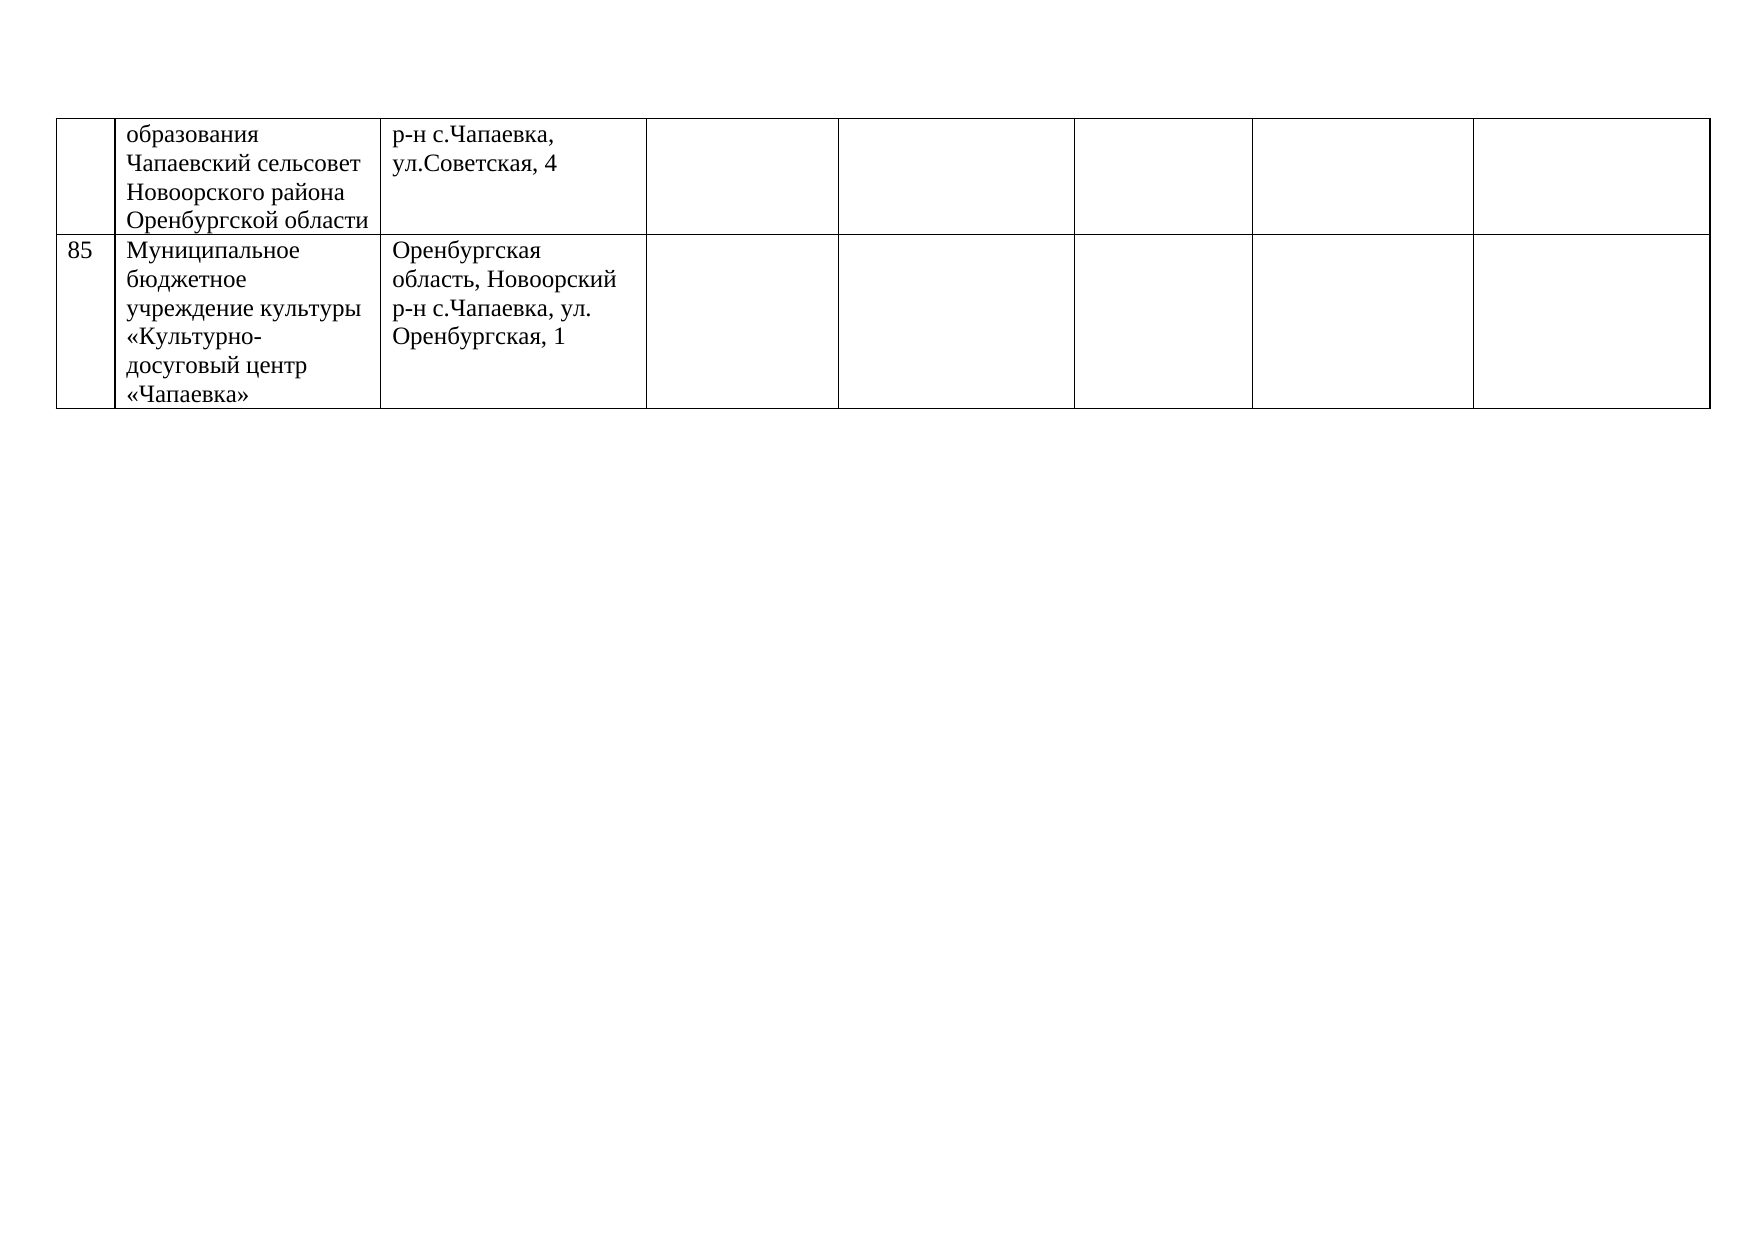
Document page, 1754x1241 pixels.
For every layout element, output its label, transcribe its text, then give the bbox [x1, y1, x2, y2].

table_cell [381, 119, 646, 234]
table_cell [1075, 235, 1252, 408]
table_cell [1474, 235, 1709, 408]
table_cell Муниципальное бюджетное учреждение культуры «Культурно-досуговый центр «Чапаевка» [116, 235, 380, 408]
table_cell [1474, 119, 1709, 234]
table_cell [647, 235, 838, 408]
table_cell 84 [57, 119, 114, 234]
table_cell 85 [57, 235, 114, 408]
table_cell [1253, 119, 1473, 234]
table_cell [1075, 119, 1252, 234]
table_cell [839, 119, 1074, 234]
table_cell [839, 235, 1074, 408]
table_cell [116, 119, 380, 234]
table_cell [647, 119, 838, 234]
table_cell Оренбургская область, Новоорский р-н с.Чапаевка, ул. Оренбургская, 1 [381, 235, 646, 408]
table_cell [1253, 235, 1473, 408]
